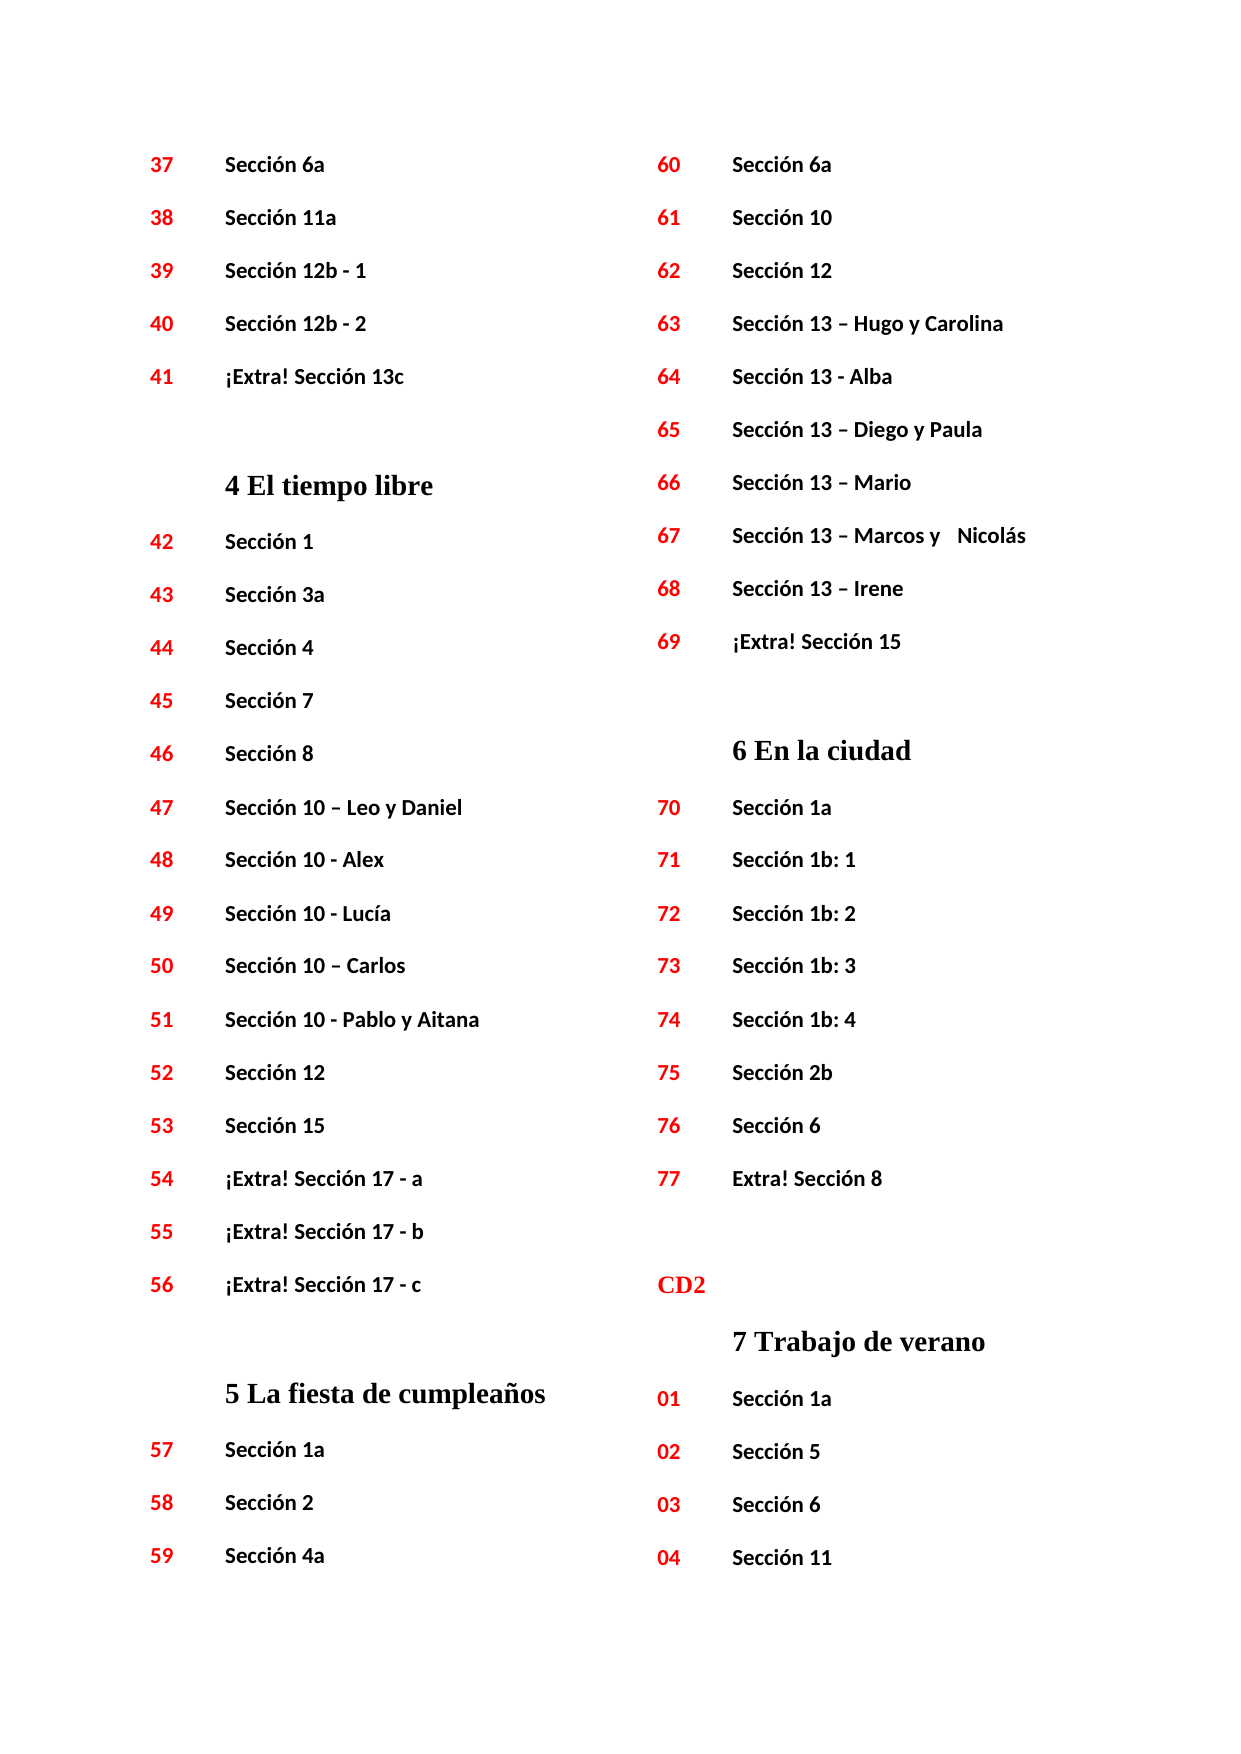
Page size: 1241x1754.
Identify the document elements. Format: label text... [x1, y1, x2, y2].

text CD2 [657, 1270, 1090, 1298]
text 63 Sección 13 – Hugo y Carolina [657, 309, 1090, 337]
text 64 Sección 13 - Alba [657, 362, 1090, 390]
text 47 Sección 10 – Leo y Daniel [150, 793, 583, 821]
text 52 Sección 12 [150, 1058, 583, 1086]
text 43 Sección 3a [150, 581, 583, 608]
text 69 ¡Extra! Sección 15 [657, 627, 1090, 655]
text 67 Sección 13 – Marcos y Nicolás [657, 521, 1090, 549]
text 03 Sección 6 [657, 1490, 1090, 1518]
text 73 Sección 1b: 3 [657, 952, 1090, 980]
text 65 Sección 13 – Diego y Paula [657, 415, 1090, 443]
text 54 ¡Extra! Sección 17 - a [150, 1164, 583, 1192]
text 75 Sección 2b [657, 1058, 1090, 1086]
text 53 Sección 15 [150, 1111, 583, 1139]
text 76 Sección 6 [657, 1111, 1090, 1139]
text 41 ¡Extra! Sección 13c [150, 362, 583, 390]
text 6 En la ciudad [657, 733, 1090, 767]
text 7 Trabajo de verano [657, 1324, 1090, 1358]
text 39 Sección 12b - 1 [150, 256, 583, 284]
text 66 Sección 13 – Mario [657, 468, 1090, 496]
text 48 Sección 10 - Alex [150, 846, 583, 874]
text 56 ¡Extra! Sección 17 - c [150, 1270, 583, 1298]
text 02 Sección 5 [657, 1437, 1090, 1465]
text 60 Sección 6a [657, 150, 1090, 178]
text 68 Sección 13 – Irene [657, 574, 1090, 602]
text 50 Sección 10 – Carlos [150, 952, 583, 980]
text 01 Sección 1a [657, 1384, 1090, 1412]
text 58 Sección 2 [150, 1488, 583, 1516]
text 4 El tiempo libre [150, 468, 583, 502]
text 51 Sección 10 - Pablo y Aitana [150, 1005, 583, 1033]
text 70 Sección 1a [657, 793, 1090, 821]
text 71 Sección 1b: 1 [657, 846, 1090, 874]
text 04 Sección 11 [657, 1543, 1090, 1571]
text 44 Sección 4 [150, 633, 583, 662]
text 55 ¡Extra! Sección 17 - b [150, 1217, 583, 1245]
text 42 Sección 1 [150, 527, 583, 556]
text 45 Sección 7 [150, 687, 583, 714]
text 61 Sección 10 [657, 203, 1090, 231]
text 40 Sección 12b - 2 [150, 309, 583, 337]
text 5 La fiesta de cumpleaños [150, 1376, 583, 1409]
text 77 Extra! Sección 8 [657, 1164, 1090, 1192]
text 37 Sección 6a [150, 150, 583, 178]
text 72 Sección 1b: 2 [657, 899, 1090, 927]
text 38 Sección 11a [150, 203, 583, 231]
text 49 Sección 10 - Lucía [150, 899, 583, 927]
text 59 Sección 4a [150, 1541, 583, 1569]
text 57 Sección 1a [150, 1435, 583, 1463]
text 74 Sección 1b: 4 [657, 1005, 1090, 1033]
text 62 Sección 12 [657, 256, 1090, 284]
text 46 Sección 8 [150, 739, 583, 768]
